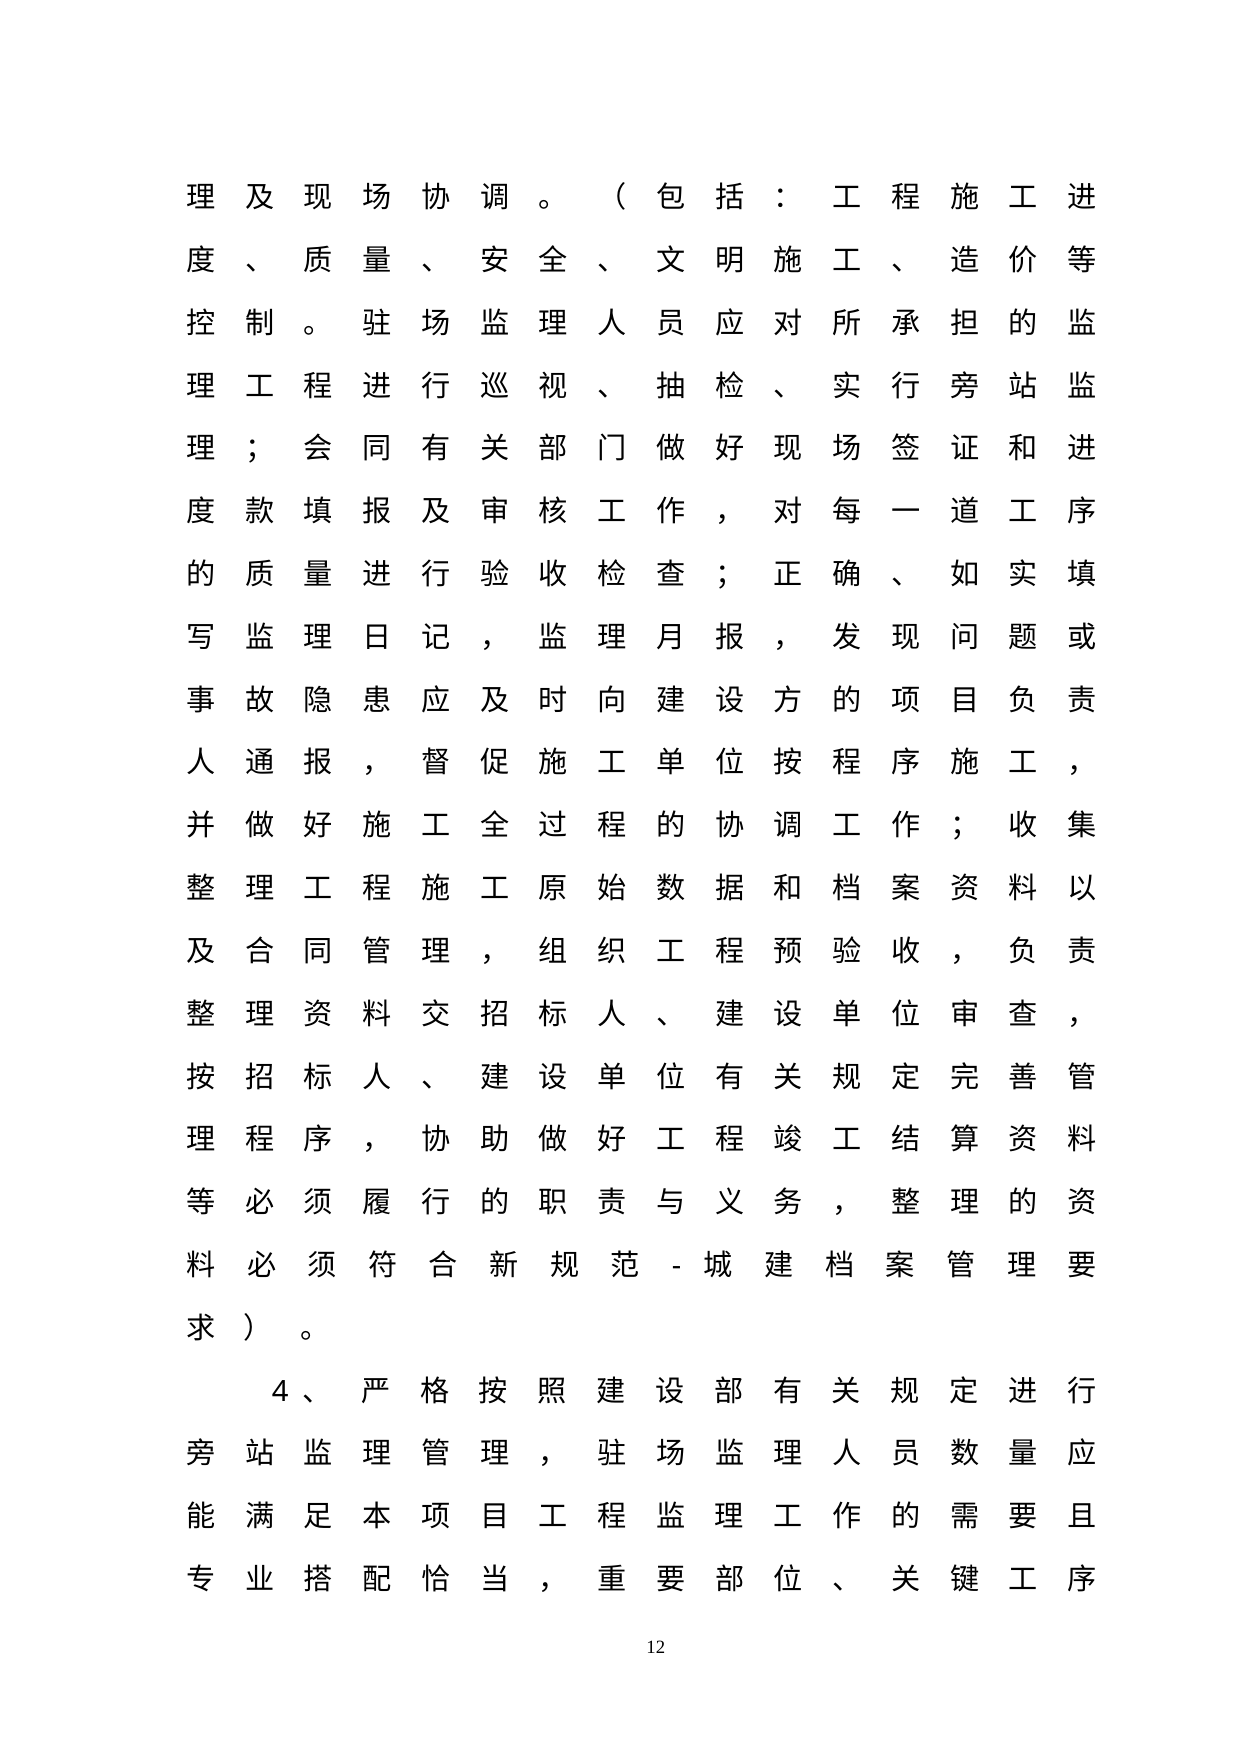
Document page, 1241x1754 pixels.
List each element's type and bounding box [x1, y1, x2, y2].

text [186, 1357, 1125, 1608]
text [186, 163, 1125, 1357]
